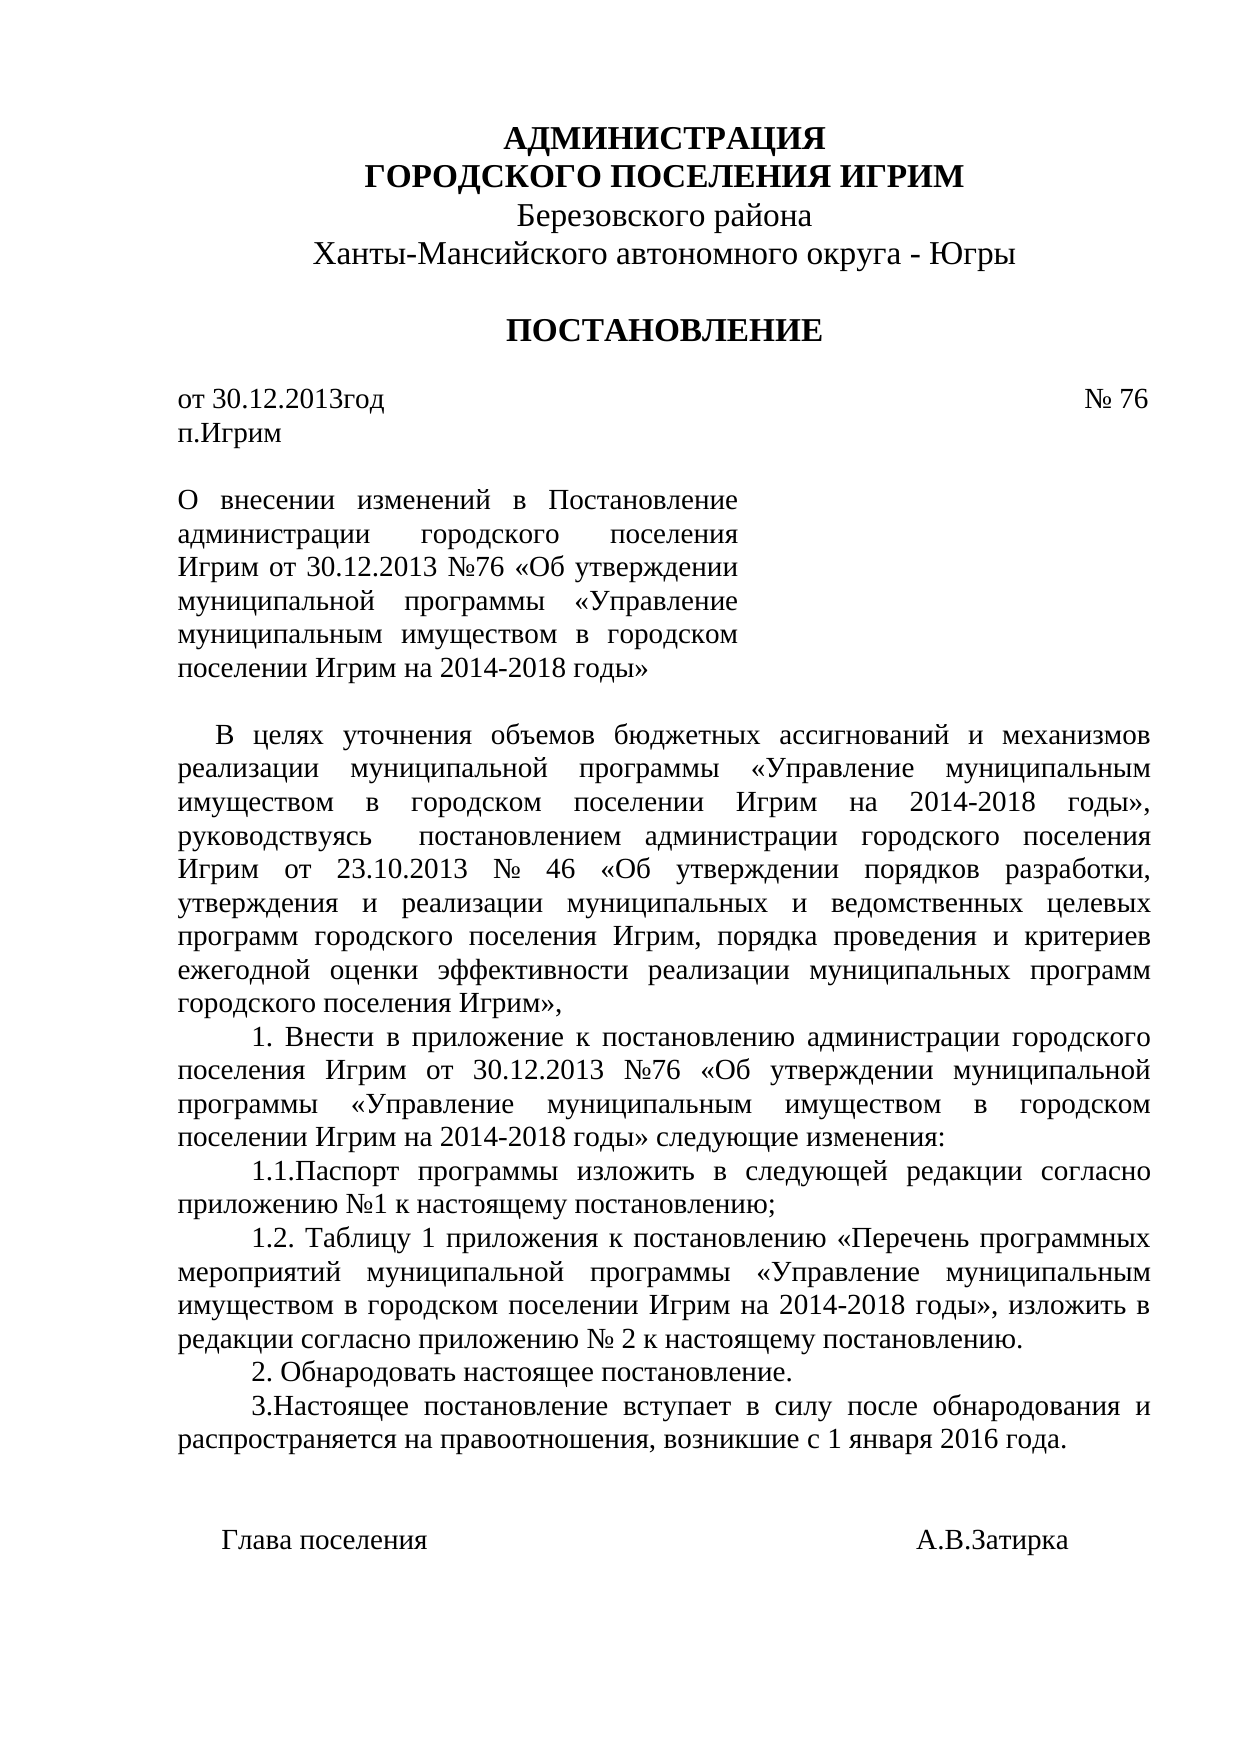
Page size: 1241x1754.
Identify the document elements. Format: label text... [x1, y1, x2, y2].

text п.Игрим [177, 415, 1152, 449]
text 2. Обнародовать настоящее постановление. [177, 1354, 1152, 1388]
text О внесении изменений в Постановление администрации городского поселения Игрим от 30.12.2013 №76 «Об утверждении муниципальной программы «Управление муниципальным имуществом в городском поселении Игрим на 2014-2018 годы» [177, 482, 738, 683]
text Глава поселения А.В.Затирка [177, 1522, 1152, 1556]
text 1.1.Паспорт программы изложить в следующей редакции согласно приложению №1 к настоящему постановлению; [177, 1153, 1152, 1220]
text ПОСТАНОВЛЕНИЕ [177, 310, 1152, 348]
text Березовского района [177, 195, 1152, 233]
text 1.2. Таблицу 1 приложения к постановлению «Перечень программных мероприятий муниципальной программы «Управление муниципальным имуществом в городском поселении Игрим на 2014-2018 годы», изложить в редакции согласно приложению № 2 к настоящему постановлению. [177, 1220, 1152, 1354]
text В целях уточнения объемов бюджетных ассигнований и механизмов реализации муниципальной программы «Управление муниципальным имуществом в городском поселении Игрим на 2014-2018 годы», руководствуясь постановлением администрации городского поселения Игрим от 23.10.2013 № 46 «Об утверждении порядков разработки, утверждения и реализации муниципальных и ведомственных целевых программ городского поселения Игрим, порядка проведения и критериев ежегодной оценки эффективности реализации муниципальных программ городского поселения Игрим», [177, 717, 1152, 1019]
text 1. Внести в приложение к постановлению администрации городского поселения Игрим от 30.12.2013 №76 «Об утверждении муниципальной программы «Управление муниципальным имуществом в городском поселении Игрим на 2014-2018 годы» следующие изменения: [177, 1019, 1152, 1153]
text ГОРОДСКОГО ПОСЕЛЕНИЯ ИГРИМ [177, 156, 1152, 195]
text АДМИНИСТРАЦИЯ [177, 118, 1152, 156]
text от 30.12.2013год № 76 [177, 382, 1152, 415]
text Ханты-Мансийского автономного округа - Югры [177, 233, 1152, 271]
text 3.Настоящее постановление вступает в силу после обнародования и распространяется на правоотношения, возникшие с 1 января 2016 года. [177, 1388, 1152, 1455]
